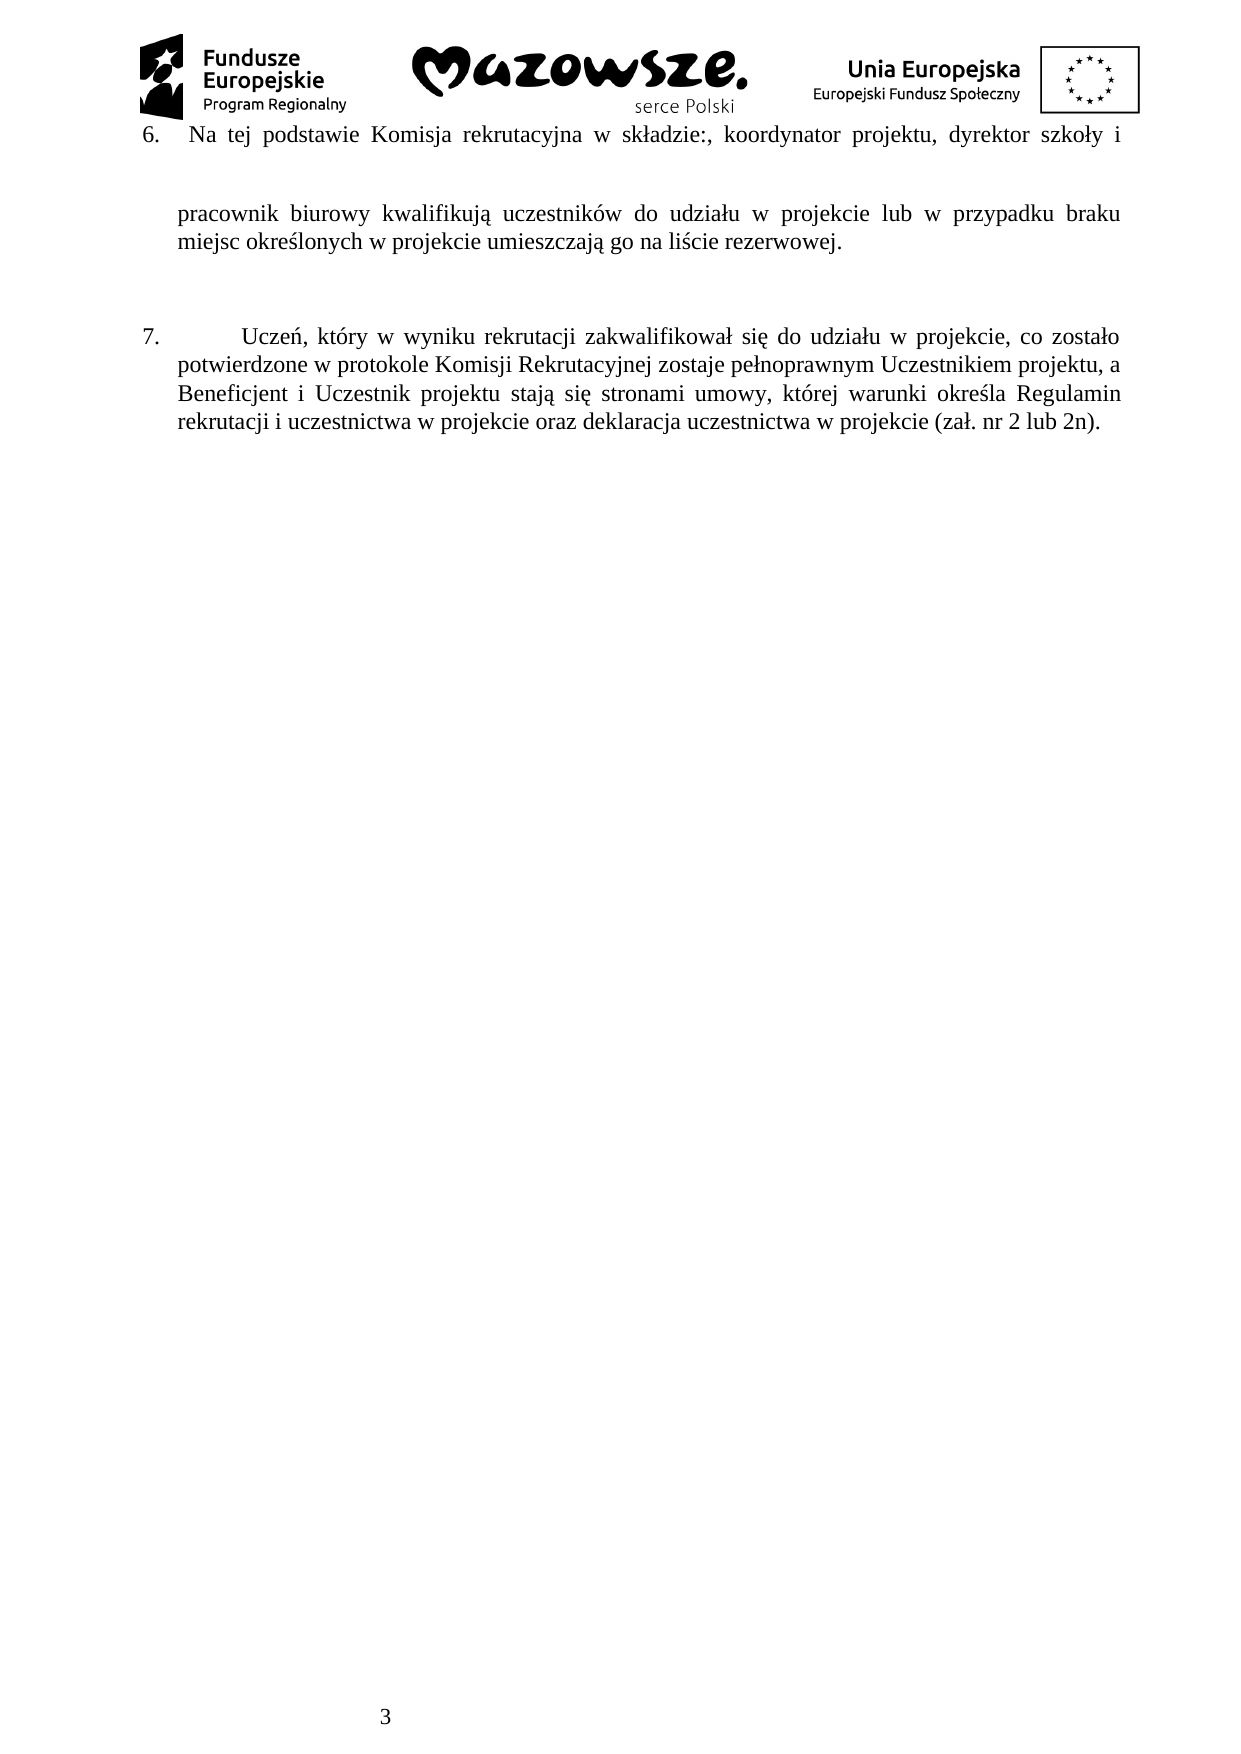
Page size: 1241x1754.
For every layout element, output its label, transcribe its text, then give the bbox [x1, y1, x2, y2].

picture [140, 34, 1144, 120]
list Uczeń, który w wyniku rekrutacji zakwalifikował się do udziału w projekcie, co zostało potwierdzone w protokole Komisji Rekrutacyjnej zostaje pełnoprawnym Uczestnikiem projektu, a Beneficjent i Uczestnik projektu stają się stronami umowy, której warunki określa Regulamin rekrutacji i uczestnictwa w projekcie oraz deklaracja uczestnictwa w projekcie (zał. nr 2 lub 2n). [142, 321, 1123, 435]
list Na tej podstawie Komisja rekrutacyjna w składzie:, koordynator projektu, dyrektor szkoły i pracownik biurowy kwalifikują uczestników do udziału w projekcie lub w przypadku braku miejsc określonych w projekcie umieszczają go na liście rezerwowej. [142, 120, 1123, 255]
